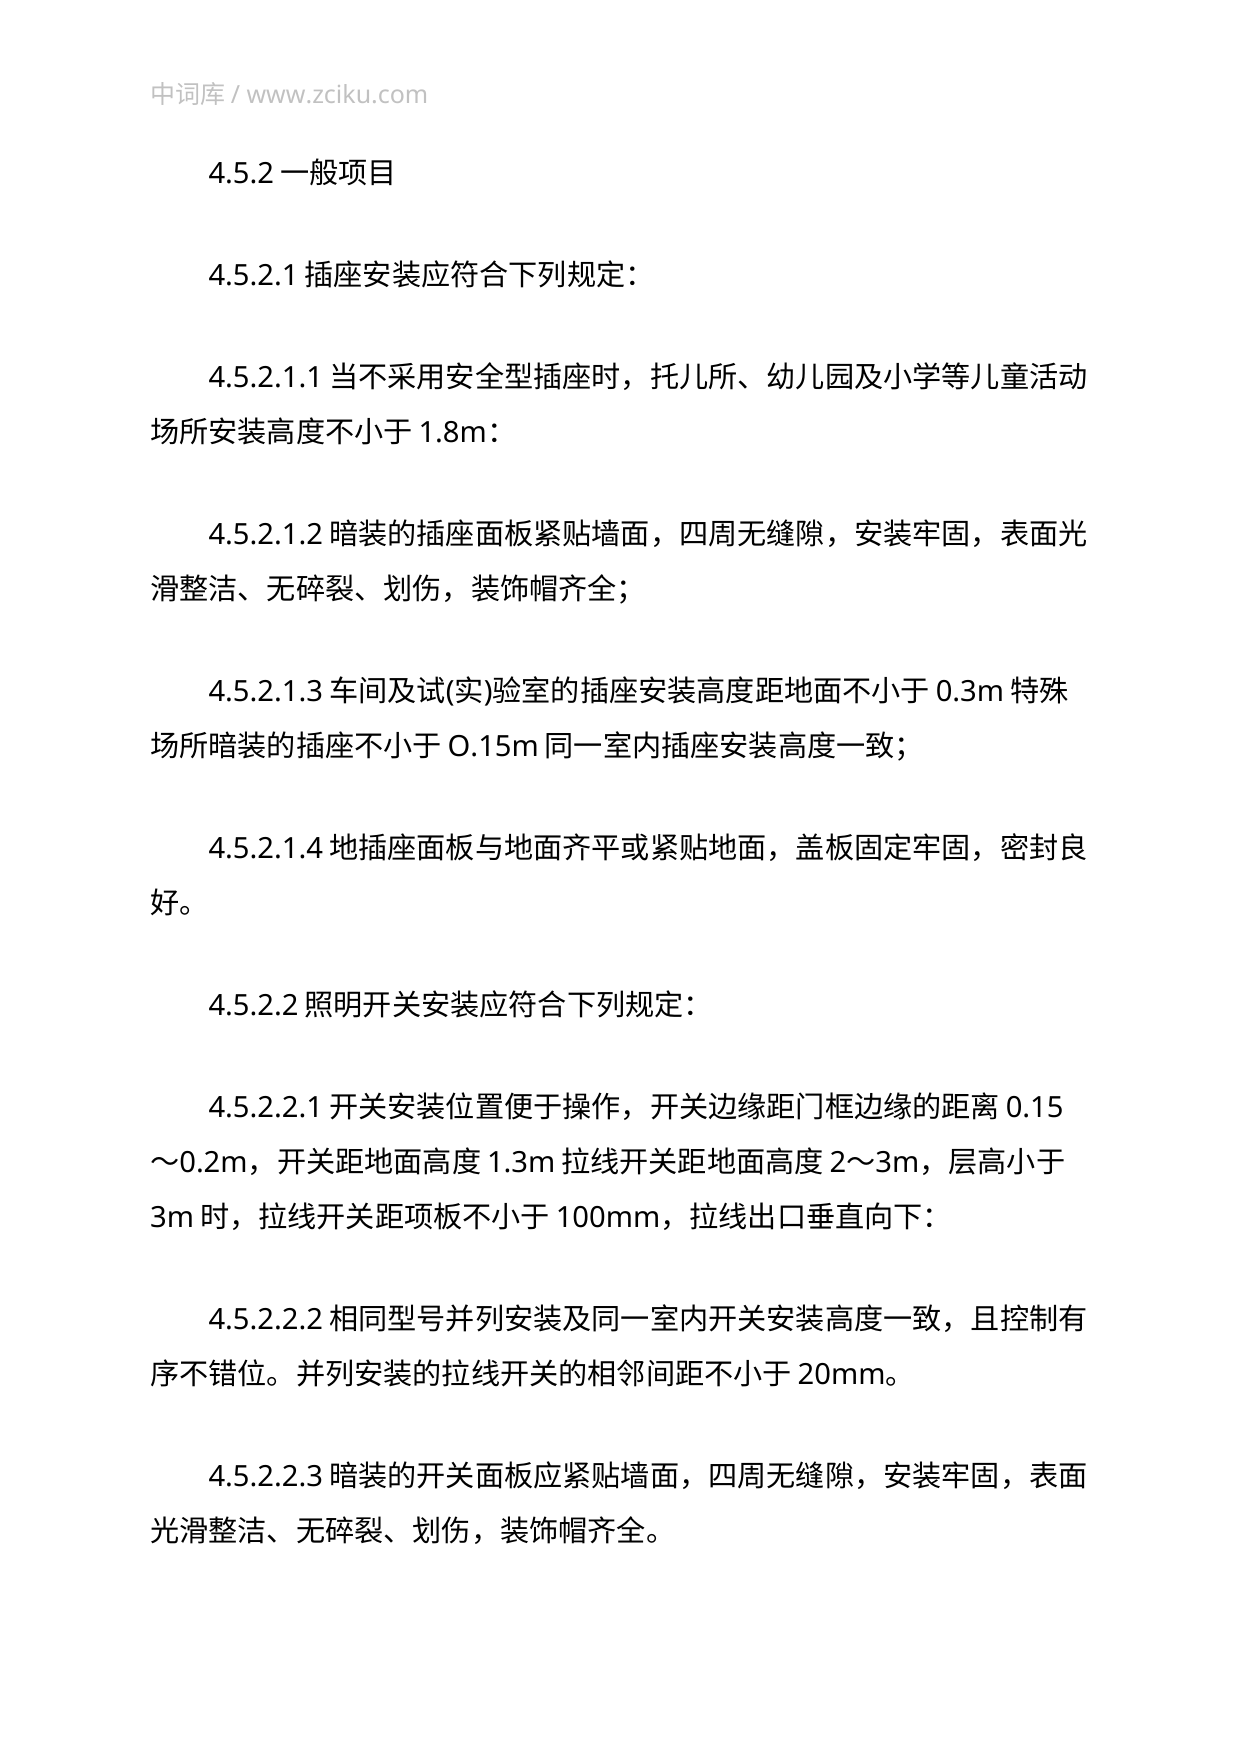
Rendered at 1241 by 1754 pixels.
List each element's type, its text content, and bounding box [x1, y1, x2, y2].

text 4.5.2.1插座安装应符合下列规定： [150, 252, 1090, 294]
text 4.5.2.2照明开关安装应符合下列规定： [150, 981, 1090, 1024]
text 4.5.2.1.1当不采用安全型插座时，托儿所、幼儿园及小学等儿童活动场所安装高度不小于1.8m： [150, 354, 1090, 451]
text 4.5.2.1.4地插座面板与地面齐平或紧贴地面，盖板固定牢固，密封良好。 [150, 825, 1090, 922]
text 4.5.2.1.3车间及试(实)验室的插座安装高度距地面不小于0.3m特殊场所暗装的插座不小于O.15m同一室内插座安装高度一致； [150, 668, 1090, 765]
text 4.5.2.1.2暗装的插座面板紧贴墙面，四周无缝隙，安装牢固，表面光滑整洁、无碎裂、划伤，装饰帽齐全； [150, 511, 1090, 608]
text 4.5.2.2.3暗装的开关面板应紧贴墙面，四周无缝隙，安装牢固，表面光滑整洁、无碎裂、划伤，装饰帽齐全。 [150, 1452, 1090, 1550]
text 4.5.2.2.2相同型号并列安装及同一室内开关安装高度一致，且控制有序不错位。并列安装的拉线开关的相邻间距不小于20mm。 [150, 1295, 1090, 1393]
text 4.5.2.2.1开关安装位置便于操作，开关边缘距门框边缘的距离0.15～0.2m，开关距地面高度1.3m拉线开关距地面高度2～3m，层高小于3m时，拉线开关距项板不小于100mm，拉线出口垂直向下： [150, 1083, 1090, 1236]
text 4.5.2一般项目 [150, 150, 1090, 192]
